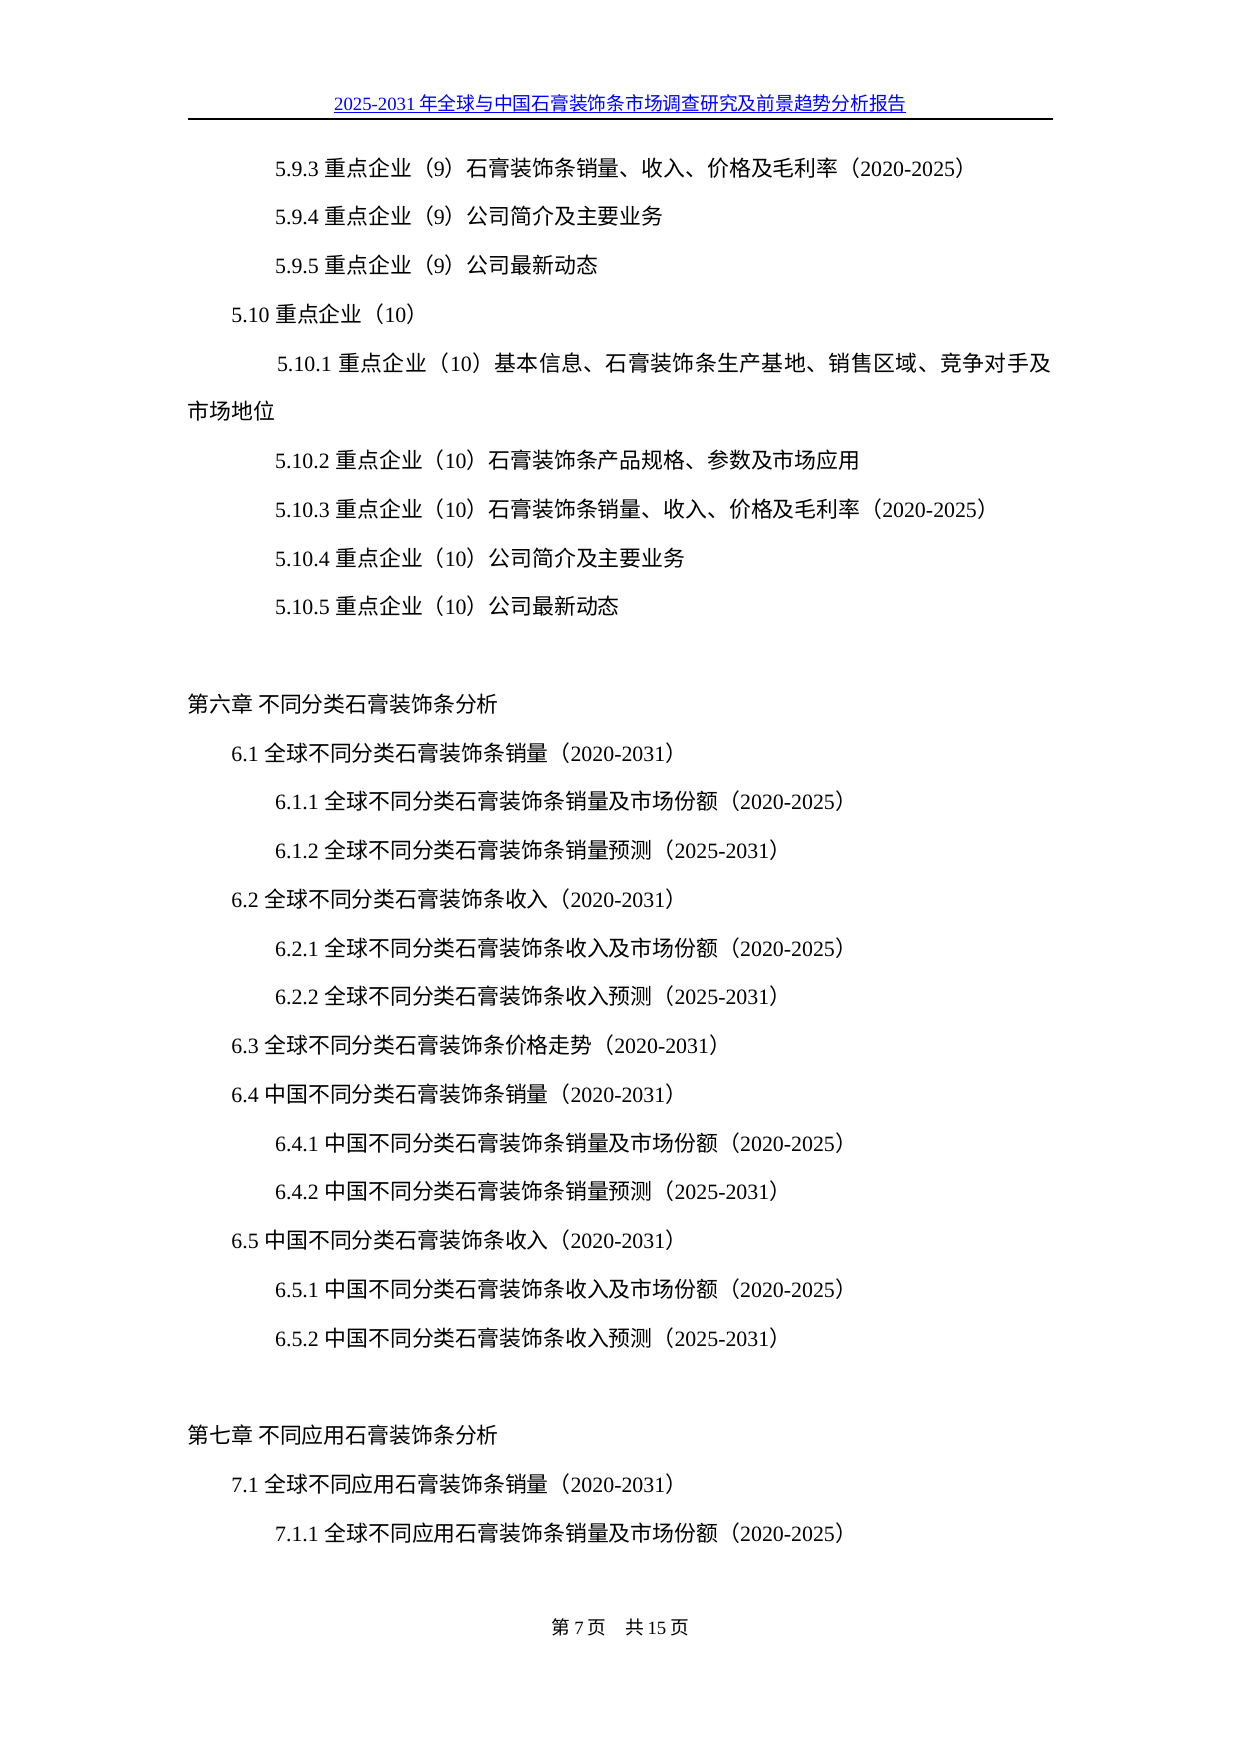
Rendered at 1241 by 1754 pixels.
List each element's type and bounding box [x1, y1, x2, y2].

text [187, 150, 1053, 1548]
